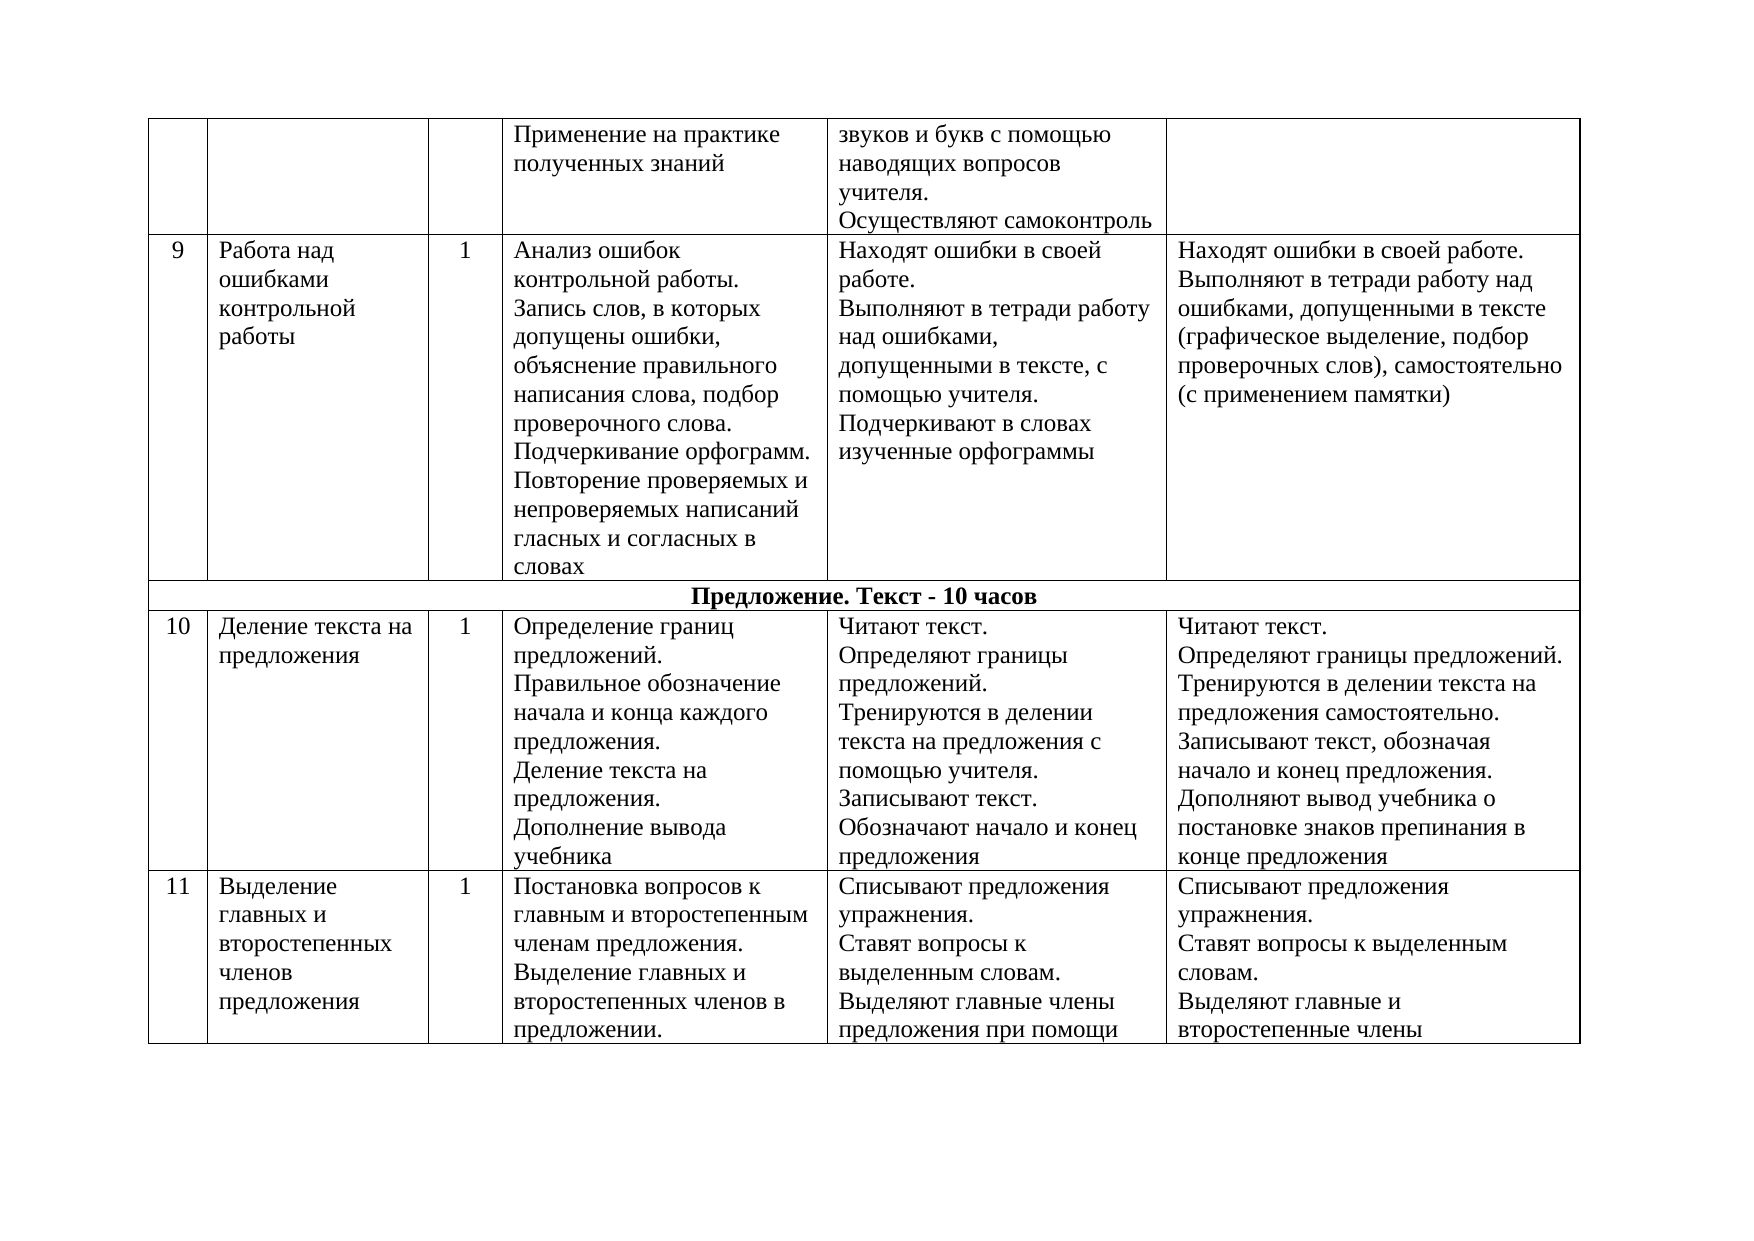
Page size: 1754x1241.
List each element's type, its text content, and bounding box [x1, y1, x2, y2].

table_cell Читают текст. Определяют границы предложений. Тренируются в делении текста на предложения самостоятельно. Записывают текст, обозначая начало и конец предложения. Дополняют вывод учебника о постановке знаков препинания в конце предложения [1167, 611, 1579, 870]
table_cell 10 [149, 611, 207, 870]
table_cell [828, 871, 1166, 1043]
table_cell Предложение. Текст - 10 часов [149, 581, 1579, 610]
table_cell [503, 871, 827, 1043]
table_cell Деление текста на предложения [208, 611, 428, 870]
table_cell Читают текст. Определяют границы предложений. Тренируются в делении текста на предложения с помощью учителя. Записывают текст. Обозначают начало и конец предложения [828, 611, 1166, 870]
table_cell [1167, 871, 1579, 1043]
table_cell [208, 871, 428, 1043]
table_cell 1 [429, 611, 502, 870]
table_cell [208, 119, 428, 234]
table_cell Работа над ошибками контрольной работы [208, 235, 428, 580]
table_cell 1 [429, 871, 502, 1043]
table_cell 1 [429, 235, 502, 580]
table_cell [503, 119, 827, 234]
table_cell Определение границ предложений. Правильное обозначение начала и конца каждого предложения. Деление текста на предложения. Дополнение вывода учебника [503, 611, 827, 870]
table_cell 8 [149, 119, 207, 234]
table_cell 11 [149, 871, 207, 1043]
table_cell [828, 119, 1166, 234]
table_cell Находят ошибки в своей работе. Выполняют в тетради работу над ошибками, допущенными в тексте (графическое выделение, подбор проверочных слов), самостоятельно (с применением памятки) [1167, 235, 1579, 580]
table_cell 9 [149, 235, 207, 580]
table_cell Находят ошибки в своей работе. Выполняют в тетради работу над ошибками, допущенными в тексте, с помощью учителя. Подчеркивают в словах изученные орфограммы [828, 235, 1166, 580]
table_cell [1167, 119, 1579, 234]
table_cell Анализ ошибок контрольной работы. Запись слов, в которых допущены ошибки, объяснение правильного написания слова, подбор проверочного слова. Подчеркивание орфограмм. Повторение проверяемых и непроверяемых написаний гласных и согласных в словах [503, 235, 827, 580]
table_cell 1 [429, 119, 502, 234]
